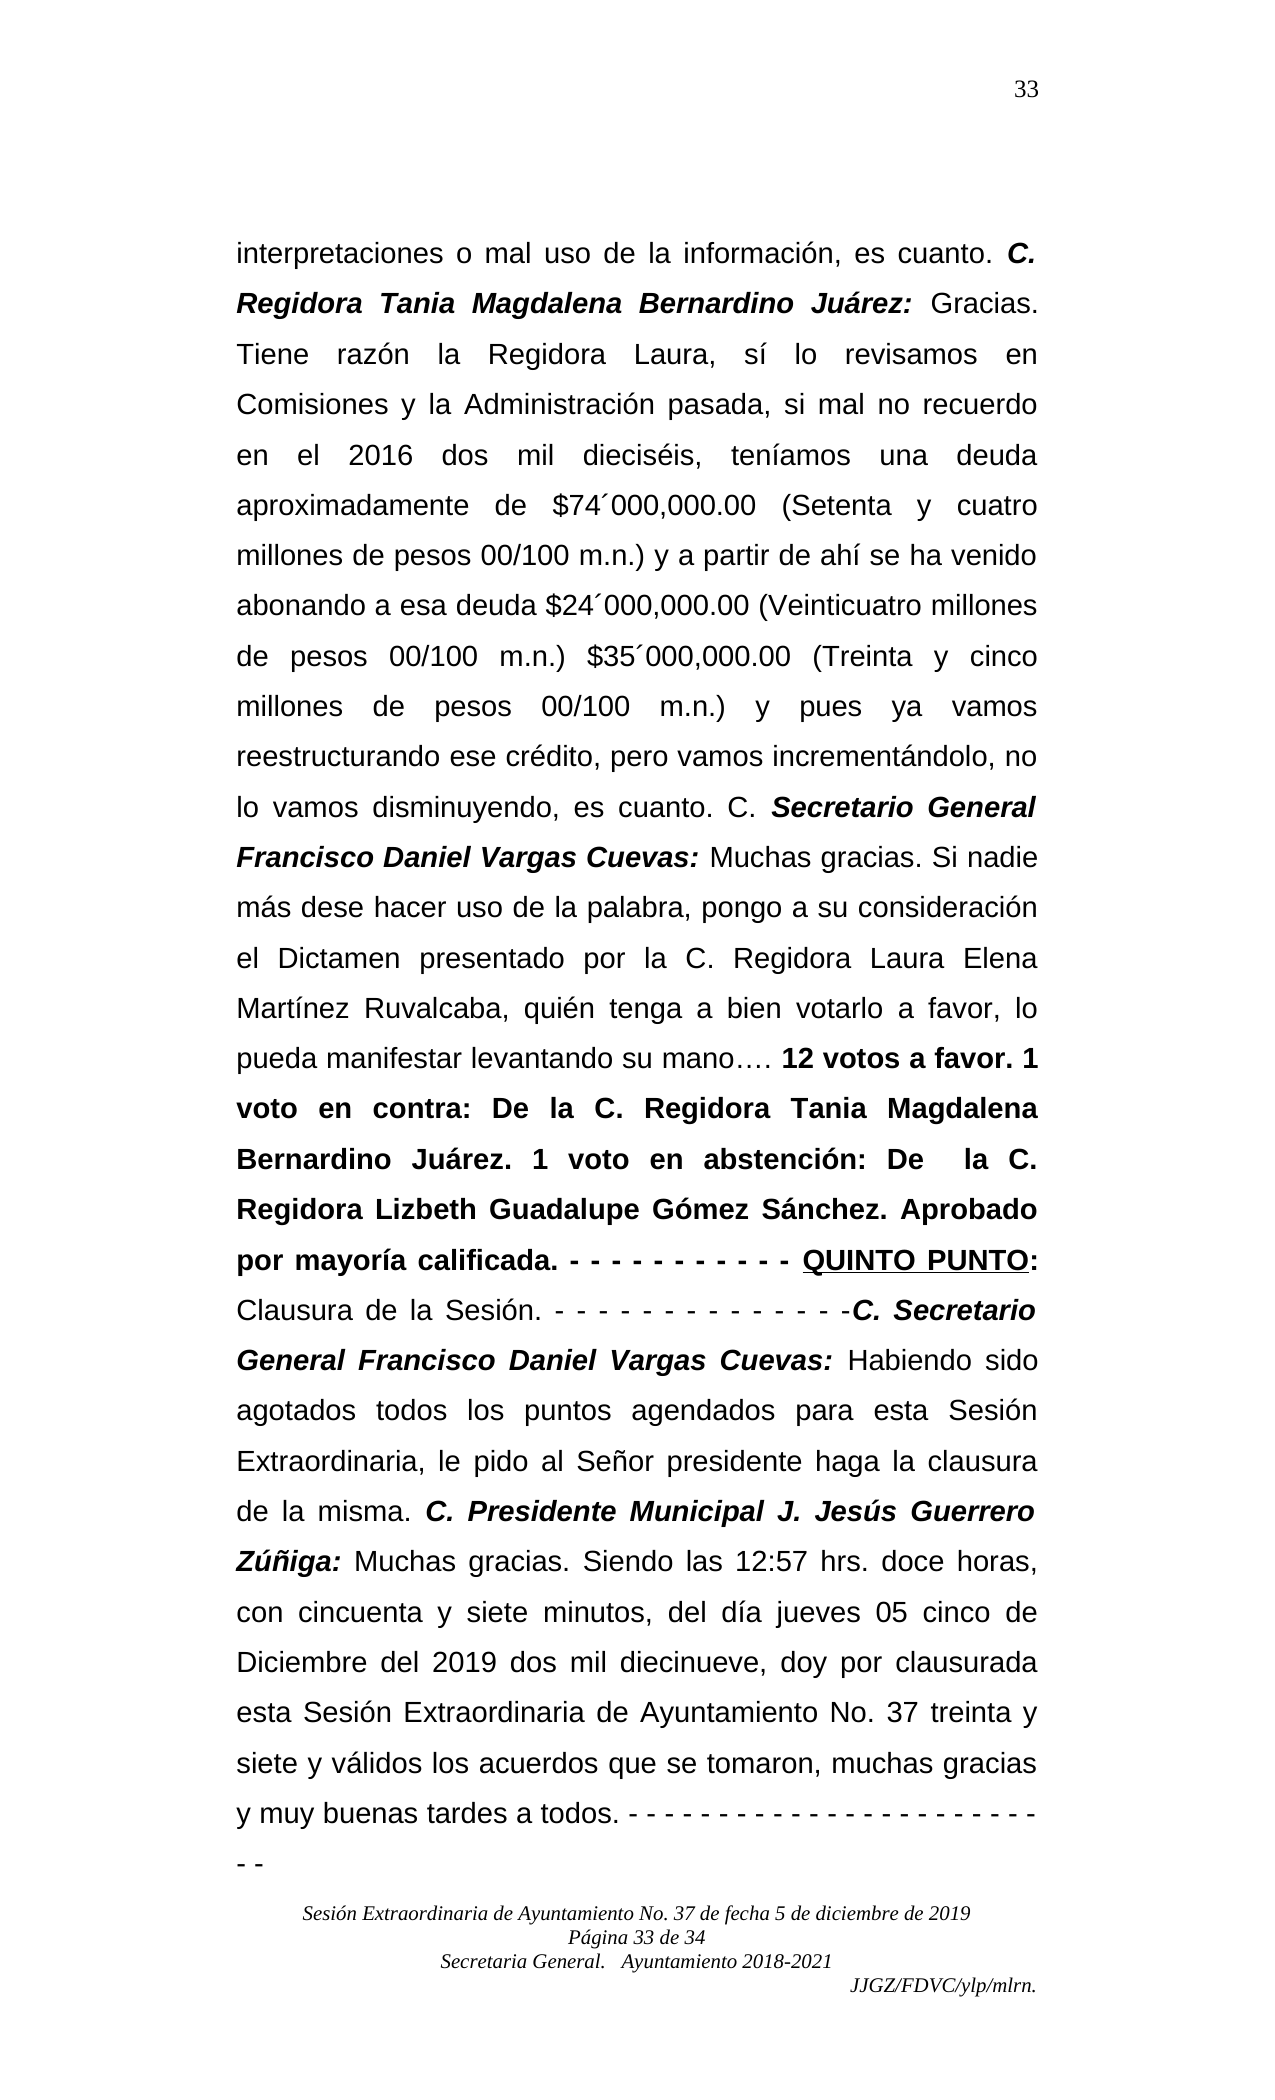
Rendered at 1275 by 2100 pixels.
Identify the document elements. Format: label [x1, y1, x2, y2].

text [236, 236, 1039, 1880]
